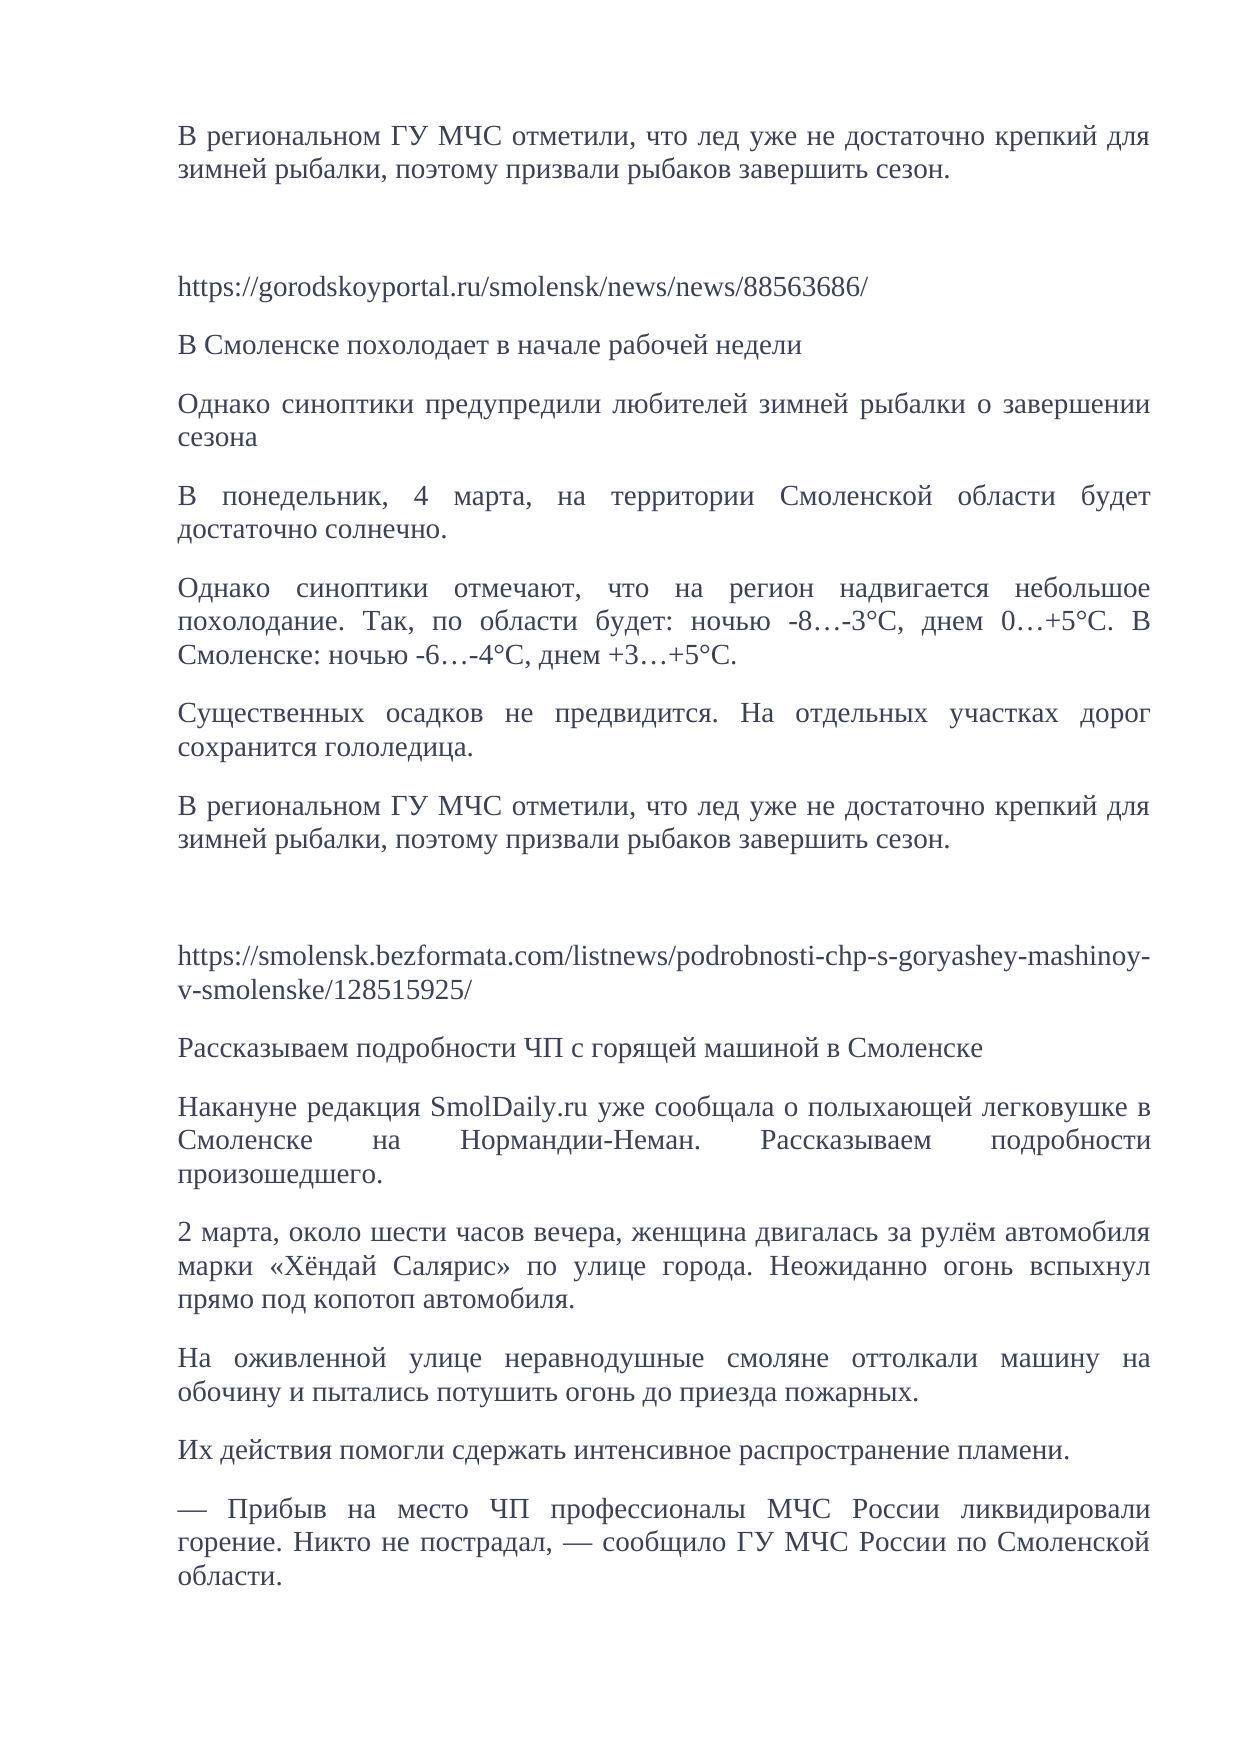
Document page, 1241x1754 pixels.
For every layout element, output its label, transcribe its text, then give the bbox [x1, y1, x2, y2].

text Рассказываем подробности ЧП с горящей машиной в Смоленске [177, 1030, 1152, 1064]
text В понедельник, 4 марта, на территории Смоленской области будет достаточно солнечно. [177, 478, 1152, 545]
text В Смоленске похолодает в начале рабочей недели [177, 327, 1152, 361]
text — Прибыв на место ЧП профессионалы МЧС России ликвидировали горение. Никто не пострадал, — сообщило ГУ МЧС России по Смоленской области. [177, 1491, 1152, 1591]
text Накануне редакция SmolDaily.ru уже сообщала о полыхающей легковушке в Смоленске на Нормандии-Неман. Рассказываем подробности произошедшего. [177, 1089, 1152, 1189]
text На оживленной улице неравнодушные смоляне оттолкали машину на обочину и пытались потушить огонь до приезда пожарных. [177, 1340, 1152, 1407]
text https://gorodskoyportal.ru/smolensk/news/news/88563686/ [177, 269, 1152, 302]
text Однако синоптики предупредили любителей зимней рыбалки о завершении сезона [177, 386, 1152, 453]
text 2 марта, около шести часов вечера, женщина двигалась за рулём автомобиля марки «Хёндай Салярис» по улице города. Неожиданно огонь вспыхнул прямо под копотоп автомобиля. [177, 1214, 1152, 1315]
text В региональном ГУ МЧС отметили, что лед уже не достаточно крепкий для зимней рыбалки, поэтому призвали рыбаков завершить сезон. [177, 788, 1152, 855]
text Существенных осадков не предвидится. На отдельных участках дорог сохранится гололедица. [177, 696, 1152, 763]
text В региональном ГУ МЧС отметили, что лед уже не достаточно крепкий для зимней рыбалки, поэтому призвали рыбаков завершить сезон. [177, 118, 1152, 185]
text Их действия помогли сдержать интенсивное распространение пламени. [177, 1432, 1152, 1466]
text https://smolensk.bezformata.com/listnews/podrobnosti-chp-s-goryashey-mashinoy-v-smolenske/128515925/ [177, 938, 1152, 1005]
text Однако синоптики отмечают, что на регион надвигается небольшое похолодание. Так, по области будет: ночью -8…-3°C, днем 0…+5°C. В Смоленске: ночью -6…-4°C, днем +3…+5°C. [177, 570, 1152, 671]
